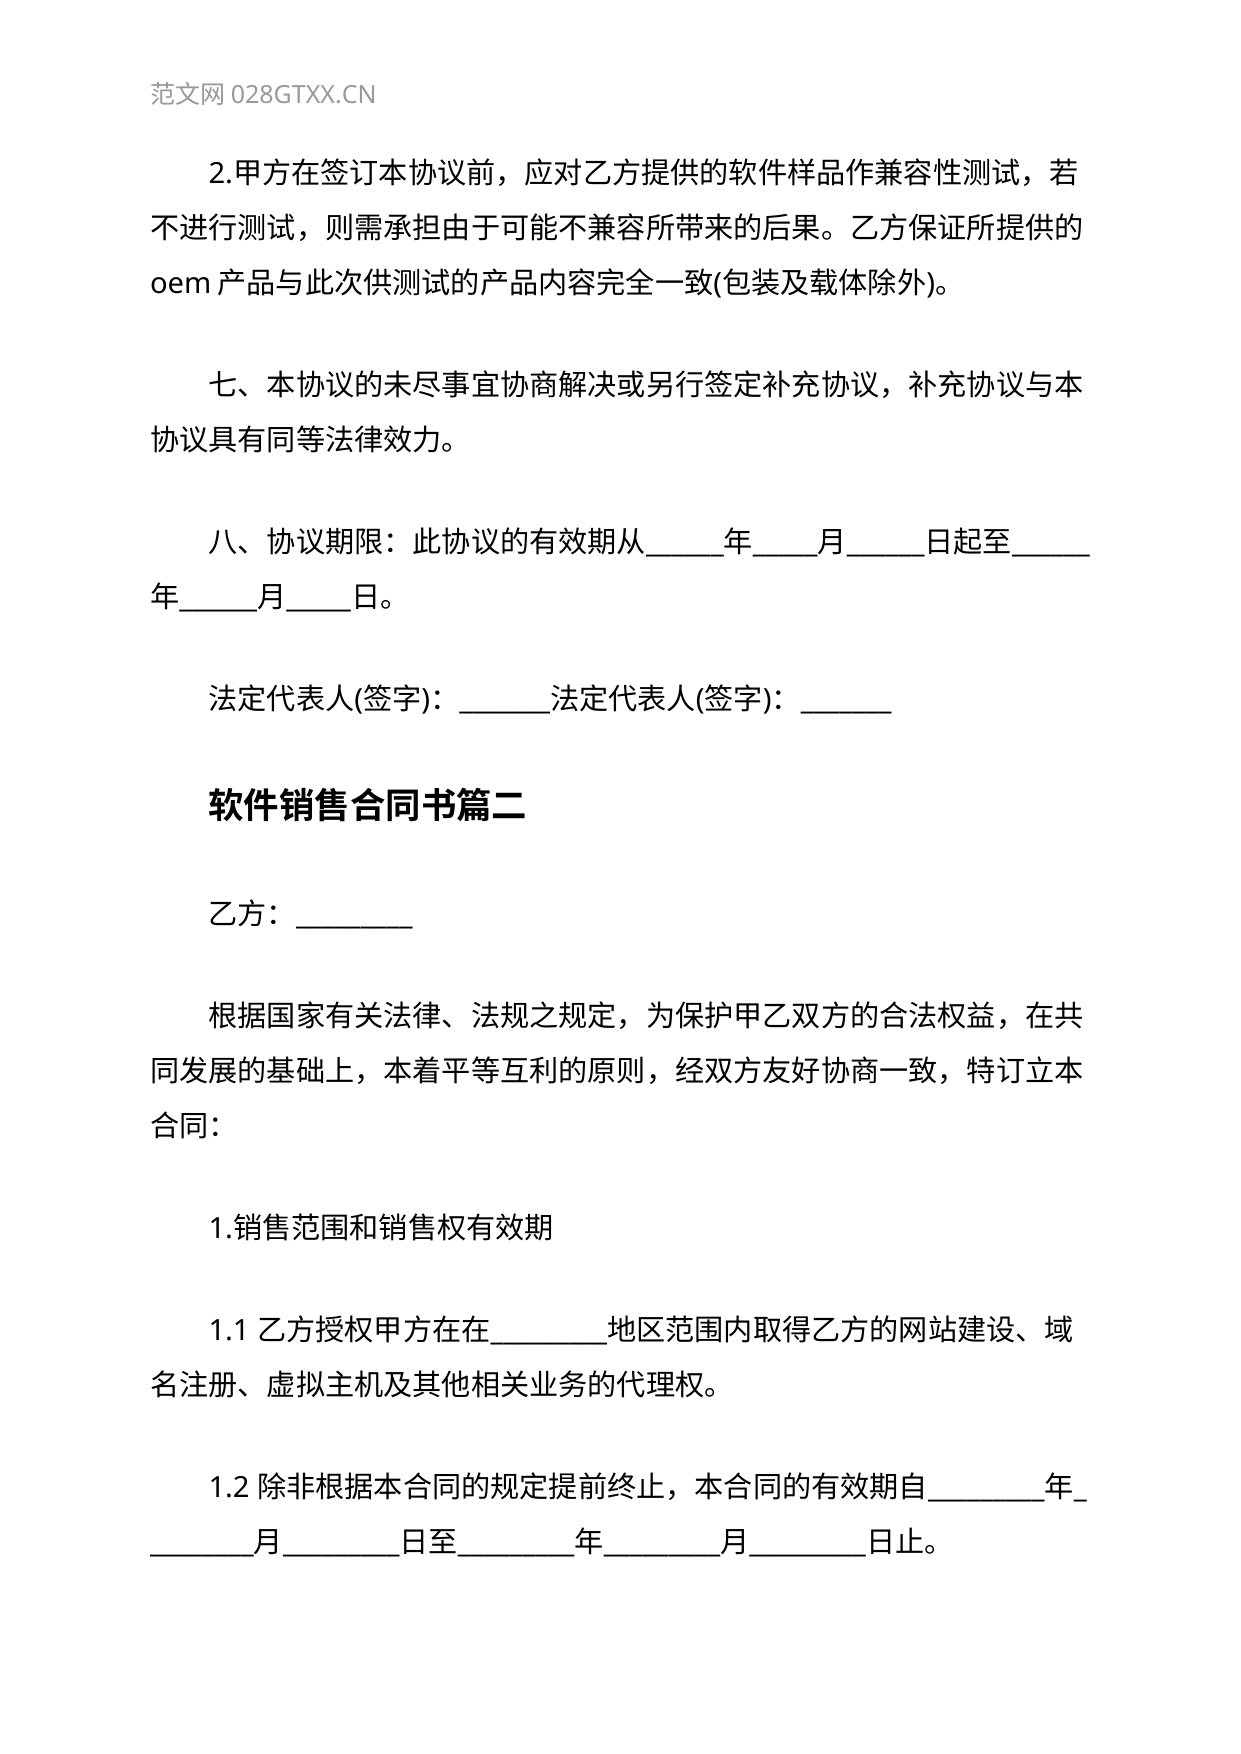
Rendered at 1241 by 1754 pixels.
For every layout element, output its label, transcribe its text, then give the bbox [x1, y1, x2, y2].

text 1.2 除非根据本合同的规定提前终止，本合同的有效期自_________年_________月_________日至_________年_________月_________日止。 [150, 1463, 1090, 1561]
text 1.销售范围和销售权有效期 [150, 1204, 1090, 1247]
text 乙方：_________ [150, 891, 1090, 933]
text 八、协议期限：此协议的有效期从______年_____月______日起至______年______月_____日。 [150, 518, 1090, 616]
text 1.1 乙方授权甲方在在_________地区范围内取得乙方的网站建设、域名注册、虚拟主机及其他相关业务的代理权。 [150, 1306, 1090, 1404]
text 根据国家有关法律、法规之规定，为保护甲乙双方的合法权益，在共同发展的基础上，本着平等互利的原则，经双方友好协商一致，特订立本合同： [150, 993, 1090, 1145]
text 法定代表人(签字)：_______法定代表人(签字)：_______ [150, 676, 1090, 718]
text 七、本协议的未尽事宜协商解决或另行签定补充协议，补充协议与本协议具有同等法律效力。 [150, 362, 1090, 459]
text 软件销售合同书篇二 [150, 777, 1090, 829]
text 2.甲方在签订本协议前，应对乙方提供的软件样品作兼容性测试，若不进行测试，则需承担由于可能不兼容所带来的后果。乙方保证所提供的oem产品与此次供测试的产品内容完全一致(包装及载体除外)。 [150, 150, 1090, 302]
